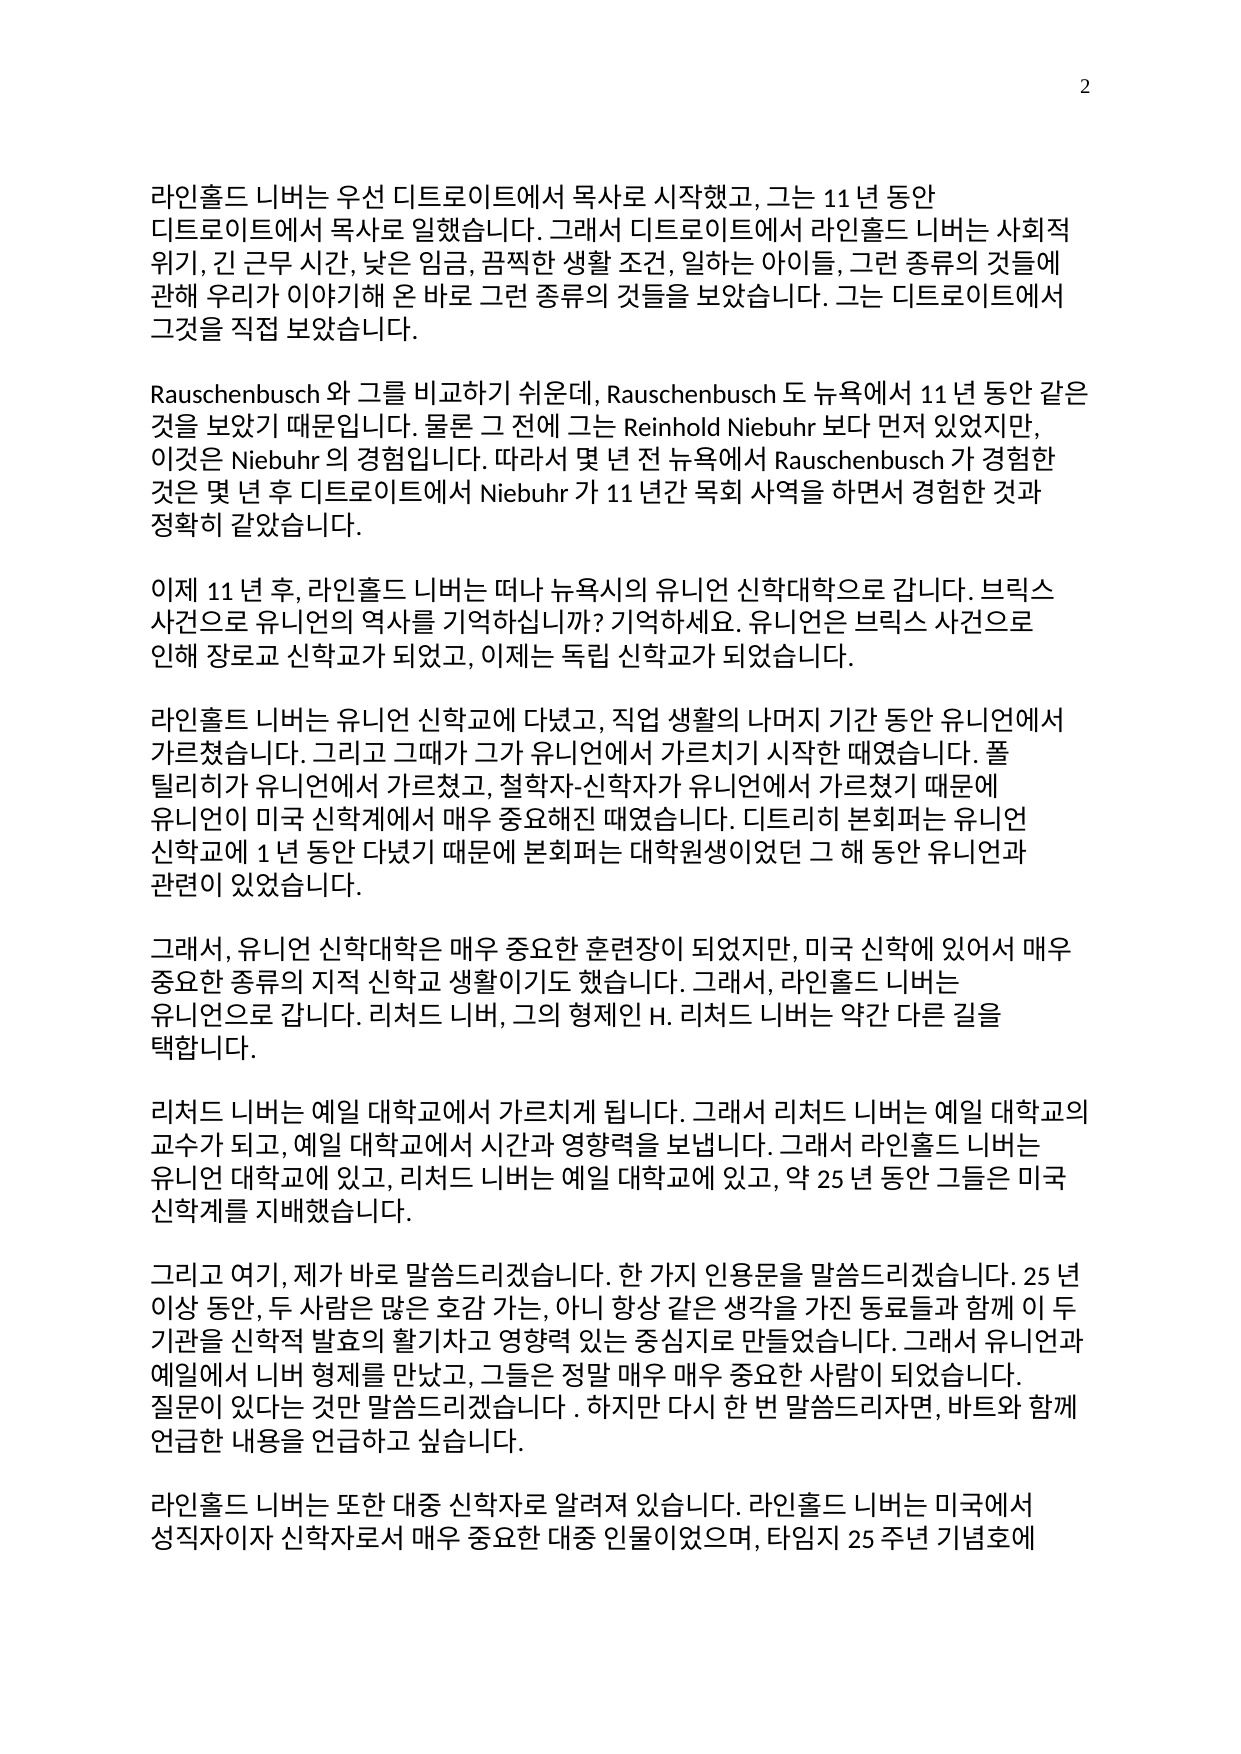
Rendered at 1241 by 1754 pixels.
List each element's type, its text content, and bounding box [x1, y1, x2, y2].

text 이제 11년 후, 라인홀드 니버는 떠나 뉴욕시의 유니언 신학대학으로 갑니다. 브릭스 사건으로 유니언의 역사를 기억하십니까? 기억하세요. 유니언은 브릭스 사건으로 인해 장로교 신학교가 되었고, 이제는 독립 신학교가 되었습니다. [150, 574, 1090, 673]
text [150, 1489, 1090, 1555]
text 리처드 니버는 예일 대학교에서 가르치게 됩니다. 그래서 리처드 니버는 예일 대학교의 교수가 되고, 예일 대학교에서 시간과 영향력을 보냅니다. 그래서 라인홀드 니버는 유니언 대학교에 있고, 리처드 니버는 예일 대학교에 있고, 약 25년 동안 그들은 미국 신학계를 지배했습니다. [150, 1096, 1090, 1228]
text 그리고 여기, 제가 바로 말씀드리겠습니다. 한 가지 인용문을 말씀드리겠습니다. 25년 이상 동안, 두 사람은 많은 호감 가는, 아니 항상 같은 생각을 가진 동료들과 함께 이 두 기관을 신학적 발효의 활기차고 영향력 있는 중심지로 만들었습니다. 그래서 유니언과 예일에서 니버 형제를 만났고, 그들은 정말 매우 매우 중요한 사람이 되었습니다. 질문이 있다는 것만 말씀드리겠습니다 . 하지만 다시 한 번 말씀드리자면, 바트와 함께 언급한 내용을 언급하고 싶습니다. [150, 1259, 1090, 1458]
text Rauschenbusch와 그를 비교하기 쉬운데, Rauschenbusch도 뉴욕에서 11년 동안 같은 것을 보았기 때문입니다. 물론 그 전에 그는 Reinhold Niebuhr보다 먼저 있었지만, 이것은 Niebuhr의 경험입니다. 따라서 몇 년 전 뉴욕에서 Rauschenbusch가 경험한 것은 몇 년 후 디트로이트에서 Niebuhr가 11년간 목회 사역을 하면서 경험한 것과 정확히 같았습니다. [150, 377, 1090, 542]
text 그래서, 유니언 신학대학은 매우 중요한 훈련장이 되었지만, 미국 신학에 있어서 매우 중요한 종류의 지적 신학교 생활이기도 했습니다. 그래서, 라인홀드 니버는 유니언으로 갑니다. 리처드 니버, 그의 형제인 H. 리처드 니버는 약간 다른 길을 택합니다. [150, 933, 1090, 1065]
text 라인홀드 니버는 우선 디트로이트에서 목사로 시작했고, 그는 11년 동안 디트로이트에서 목사로 일했습니다. 그래서 디트로이트에서 라인홀드 니버는 사회적 위기, 긴 근무 시간, 낮은 임금, 끔찍한 생활 조건, 일하는 아이들, 그런 종류의 것들에 관해 우리가 이야기해 온 바로 그런 종류의 것들을 보았습니다. 그는 디트로이트에서 그것을 직접 보았습니다. [150, 181, 1090, 346]
text 라인홀트 니버는 유니언 신학교에 다녔고, 직업 생활의 나머지 기간 동안 유니언에서 가르쳤습니다. 그리고 그때가 그가 유니언에서 가르치기 시작한 때였습니다. 폴 틸리히가 유니언에서 가르쳤고, 철학자-신학자가 유니언에서 가르쳤기 때문에 유니언이 미국 신학계에서 매우 중요해진 때였습니다. 디트리히 본회퍼는 유니언 신학교에 1년 동안 다녔기 때문에 본회퍼는 대학원생이었던 그 해 동안 유니언과 관련이 있었습니다. [150, 704, 1090, 902]
